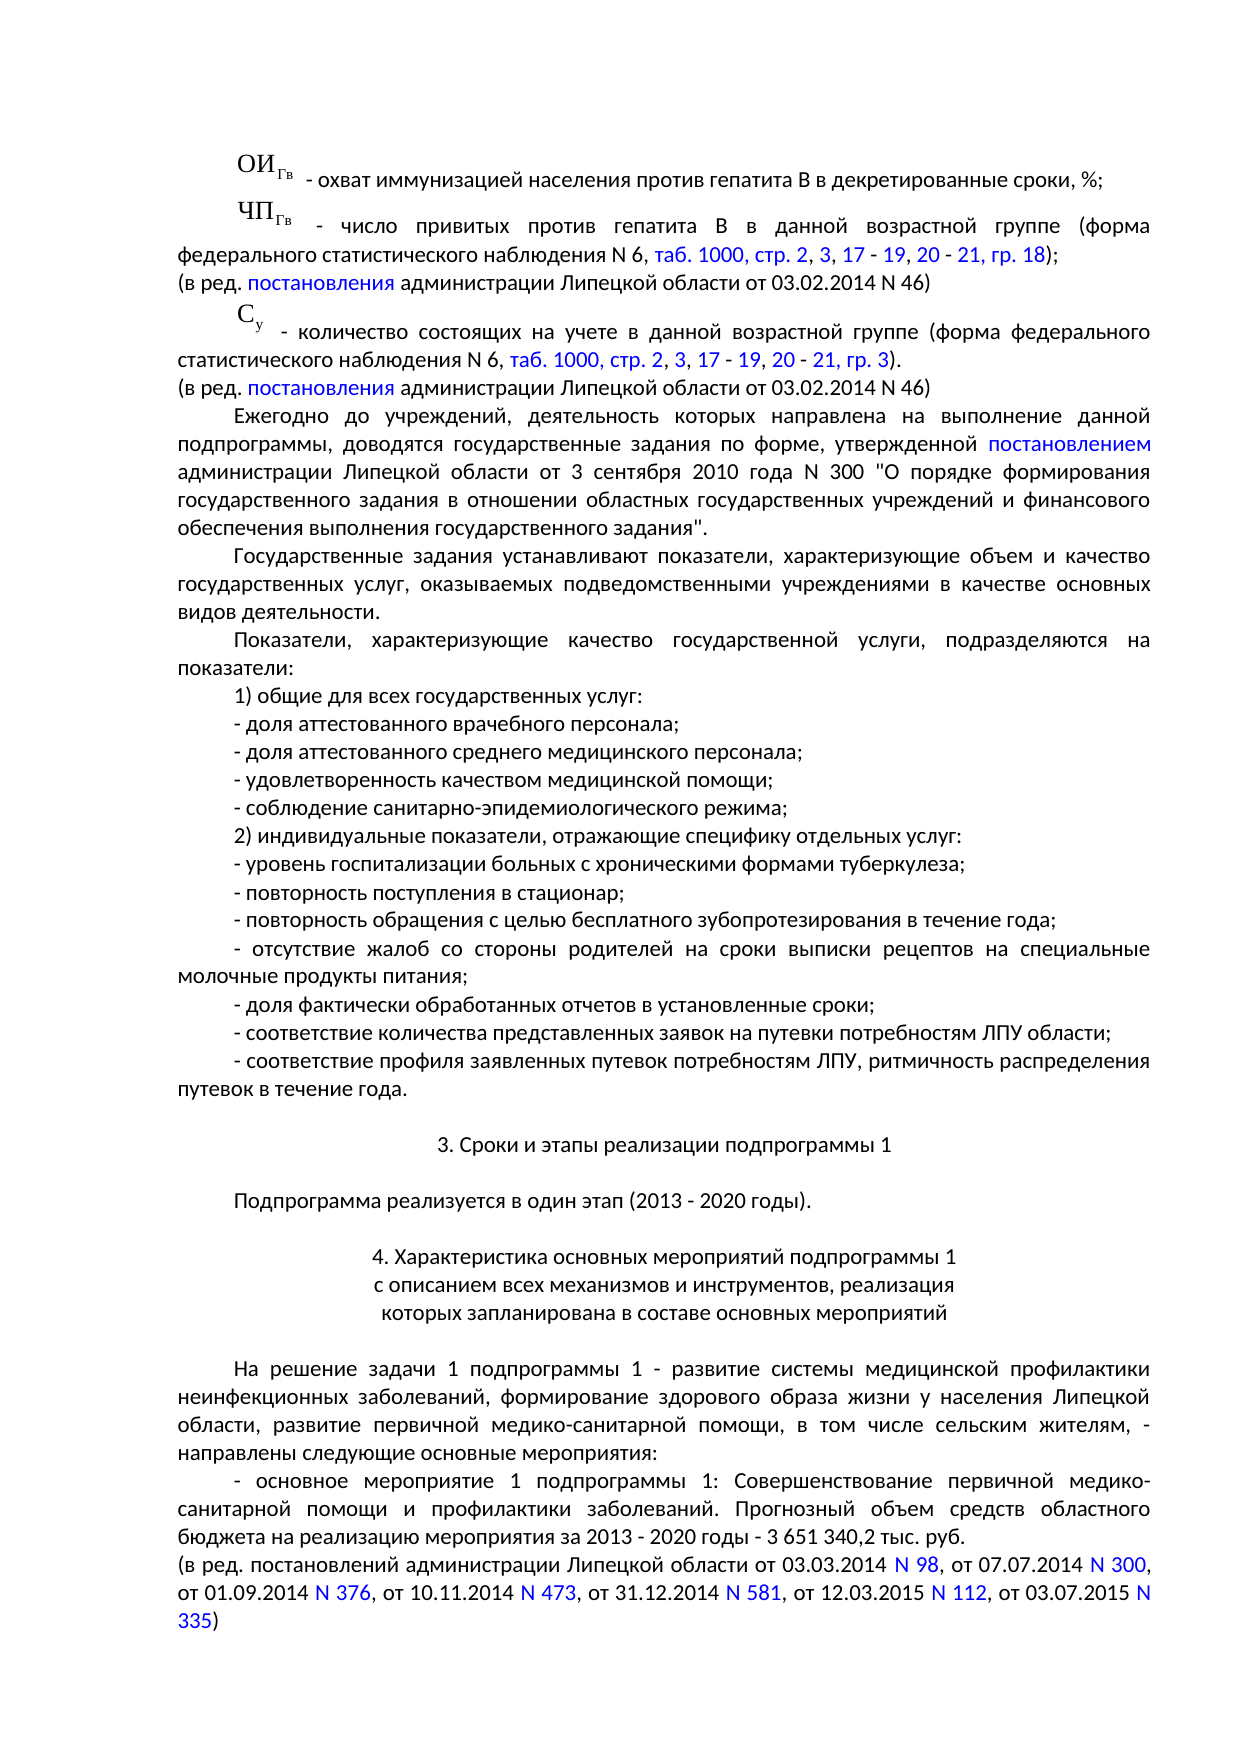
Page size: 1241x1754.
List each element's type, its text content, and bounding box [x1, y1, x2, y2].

text - соответствие количества представленных заявок на путевки потребностям ЛПУ области; [177, 1018, 1152, 1046]
text 1) общие для всех государственных услуг: [177, 681, 1152, 709]
text с описанием всех механизмов и инструментов, реализация [177, 1270, 1152, 1298]
text - доля аттестованного среднего медицинского персонала; [177, 737, 1152, 766]
text - доля фактически обработанных отчетов в установленные сроки; [177, 990, 1152, 1018]
text Показатели, характеризующие качество государственной услуги, подразделяются на показатели: [177, 625, 1152, 681]
text Ежегодно до учреждений, деятельность которых направлена на выполнение данной подпрограммы, доводятся государственные задания по форме, утвержденной постановлением администрации Липецкой области от 3 сентября 2010 года N 300 "О порядке формирования государственного задания в отношении областных государственных учреждений и финансового обеспечения выполнения государственного задания". [177, 401, 1152, 541]
text Подпрограмма реализуется в один этап (2013 - 2020 годы). [177, 1186, 1152, 1214]
text - отсутствие жалоб со стороны родителей на сроки выписки рецептов на специальные молочные продукты питания; [177, 934, 1152, 990]
text (в ред. постановлений администрации Липецкой области от 03.03.2014 N 98, от 07.07.2014 N 300, от 01.09.2014 N 376, от 10.11.2014 N 473, от 31.12.2014 N 581, от 12.03.2015 N 112, от 03.07.2015 N 335) [177, 1550, 1152, 1634]
text - соответствие профиля заявленных путевок потребностям ЛПУ, ритмичность распределения путевок в течение года. [177, 1046, 1152, 1102]
text (в ред. постановления администрации Липецкой области от 03.02.2014 N 46) [177, 268, 1152, 296]
text - число привитых против гепатита B в данной возрастной группе (форма федерального статистического наблюдения N 6, таб. 1000, стр. 2, 3, 17 - 19, 20 - 21, гр. 18); [177, 193, 1152, 268]
text - повторность обращения с целью бесплатного зубопротезирования в течение года; [177, 906, 1152, 934]
text - уровень госпитализации больных с хроническими формами туберкулеза; [177, 849, 1152, 878]
text Государственные задания устанавливают показатели, характеризующие объем и качество государственных услуг, оказываемых подведомственными учреждениями в качестве основных видов деятельности. [177, 541, 1152, 625]
text На решение задачи 1 подпрограммы 1 - развитие системы медицинской профилактики неинфекционных заболеваний, формирование здорового образа жизни у населения Липецкой области, развитие первичной медико-санитарной помощи, в том числе сельским жителям, - направлены следующие основные мероприятия: [177, 1354, 1152, 1466]
text - охват иммунизацией населения против гепатита B в декретированные сроки, %; [177, 146, 1152, 193]
text 4. Характеристика основных мероприятий подпрограммы 1 [177, 1242, 1152, 1270]
text 3. Сроки и этапы реализации подпрограммы 1 [177, 1130, 1152, 1158]
text - повторность поступления в стационар; [177, 878, 1152, 906]
text - основное мероприятие 1 подпрограммы 1: Совершенствование первичной медико-санитарной помощи и профилактики заболеваний. Прогнозный объем средств областного бюджета на реализацию мероприятия за 2013 - 2020 годы - 3 651 340,2 тыс. руб. [177, 1466, 1152, 1550]
text - соблюдение санитарно-эпидемиологического режима; [177, 793, 1152, 822]
text - количество состоящих на учете в данной возрастной группе (форма федерального статистического наблюдения N 6, таб. 1000, стр. 2, 3, 17 - 19, 20 - 21, гр. 3). [177, 296, 1152, 373]
text 2) индивидуальные показатели, отражающие специфику отдельных услуг: [177, 822, 1152, 849]
text - удовлетворенность качеством медицинской помощи; [177, 766, 1152, 793]
text которых запланирована в составе основных мероприятий [177, 1298, 1152, 1326]
text - доля аттестованного врачебного персонала; [177, 709, 1152, 737]
text (в ред. постановления администрации Липецкой области от 03.02.2014 N 46) [177, 373, 1152, 401]
